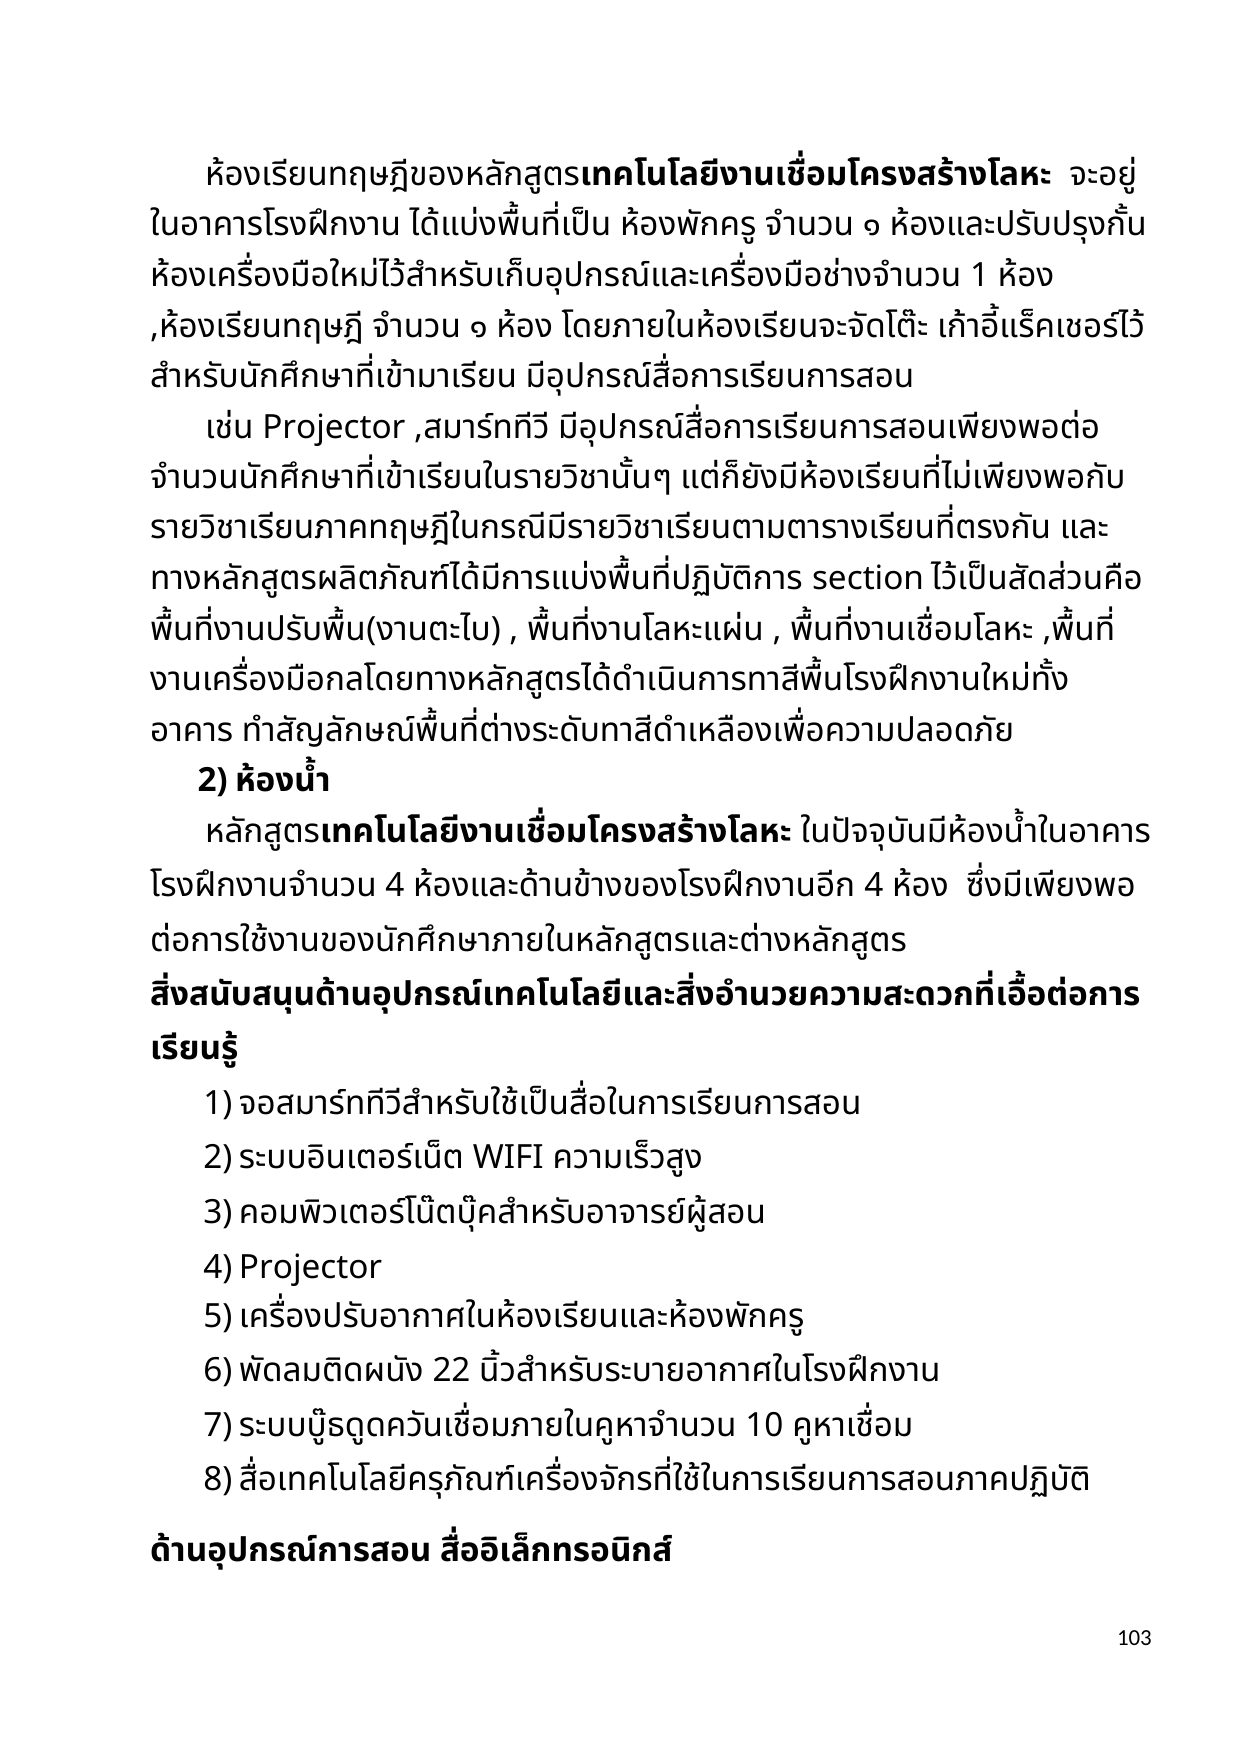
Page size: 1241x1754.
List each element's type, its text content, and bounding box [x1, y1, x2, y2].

list พัดลมติดผนัง 22 นิ้วสำหรับระบายอากาศในโรงฝึกงาน [203, 1346, 1152, 1397]
text ด้านอุปกรณ์การสอน สื่ออิเล็กทรอนิกส์ [150, 1526, 1152, 1577]
list ห้องน้ำ [197, 756, 1152, 807]
list คอมพิวเตอร์โน๊ตบุ๊คสำหรับอาจารย์ผู้สอน [203, 1188, 1152, 1238]
list ระบบอินเตอร์เน็ต WIFI ความเร็วสูง [203, 1133, 1152, 1184]
list ระบบบู๊ธดูดควันเชื่อมภายในคูหาจำนวน 10 คูหาเชื่อม [203, 1401, 1152, 1451]
text สิ่งสนับสนุนด้านอุปกรณ์เทคโนโลยีและสิ่งอำนวยความสะดวกที่เอื้อต่อการเรียนรู้ [150, 970, 1152, 1075]
text หลักสูตรเทคโนโลยีงานเชื่อมโครงสร้างโลหะ ในปัจจุบันมีห้องน้ำในอาคารโรงฝึกงานจำนวน 4 ห้องและด้านข้างของโรงฝึกงานอีก 4 ห้อง ซึ่งมีเพียงพอต่อการใช้งานของนักศึกษาภายในหลักสูตรและต่างหลักสูตร [150, 807, 1152, 966]
text เช่น Projector ,สมาร์ททีวี มีอุปกรณ์สื่อการเรียนการสอนเพียงพอต่อจำนวนนักศึกษาที่เข้าเรียนในรายวิชานั้นๆ แต่ก็ยังมีห้องเรียนที่ไม่เพียงพอกับรายวิชาเรียนภาคทฤษฎีในกรณีมีรายวิชาเรียนตามตารางเรียนที่ตรงกัน และทางหลักสูตรผลิตภัณฑ์ได้มีการแบ่งพื้นที่ปฏิบัติการ sectionไว้เป็นสัดส่วนคือ พื้นที่งานปรับพื้น(งานตะไบ) , พื้นที่งานโลหะแผ่น , พื้นที่งานเชื่อมโลหะ ,พื้นที่งานเครื่องมือกลโดยทางหลักสูตรได้ดำเนินการทาสีพื้นโรงฝึกงานใหม่ทั้งอาคาร ทำสัญลักษณ์พื้นที่ต่างระดับทาสีดำเหลืองเพื่อความปลอดภัย [150, 402, 1152, 756]
list Projector [203, 1242, 1152, 1288]
text ห้องเรียนทฤษฎีของหลักสูตรเทคโนโลยีงานเชื่อมโครงสร้างโลหะ จะอยู่ในอาคารโรงฝึกงาน ได้แบ่งพื้นที่เป็น ห้องพักครู จำนวน ๑ ห้องและปรับปรุงกั้นห้องเครื่องมือใหม่ไว้สำหรับเก็บอุปกรณ์และเครื่องมือช่างจำนวน 1 ห้อง ,ห้องเรียนทฤษฎี จำนวน ๑ ห้อง โดยภายในห้องเรียนจะจัดโต๊ะ เก้าอี้แร็คเชอร์ไว้สำหรับนักศึกษาที่เข้ามาเรียน มีอุปกรณ์สื่อการเรียนการสอน [150, 150, 1152, 402]
list เครื่องปรับอากาศในห้องเรียนและห้องพักครู [203, 1291, 1152, 1342]
list จอสมาร์ททีวีสำหรับใช้เป็นสื่อในการเรียนการสอน [203, 1079, 1152, 1129]
list สื่อเทคโนโลยีครุภัณฑ์เครื่องจักรที่ใช้ในการเรียนการสอนภาคปฏิบัติ [203, 1455, 1152, 1506]
